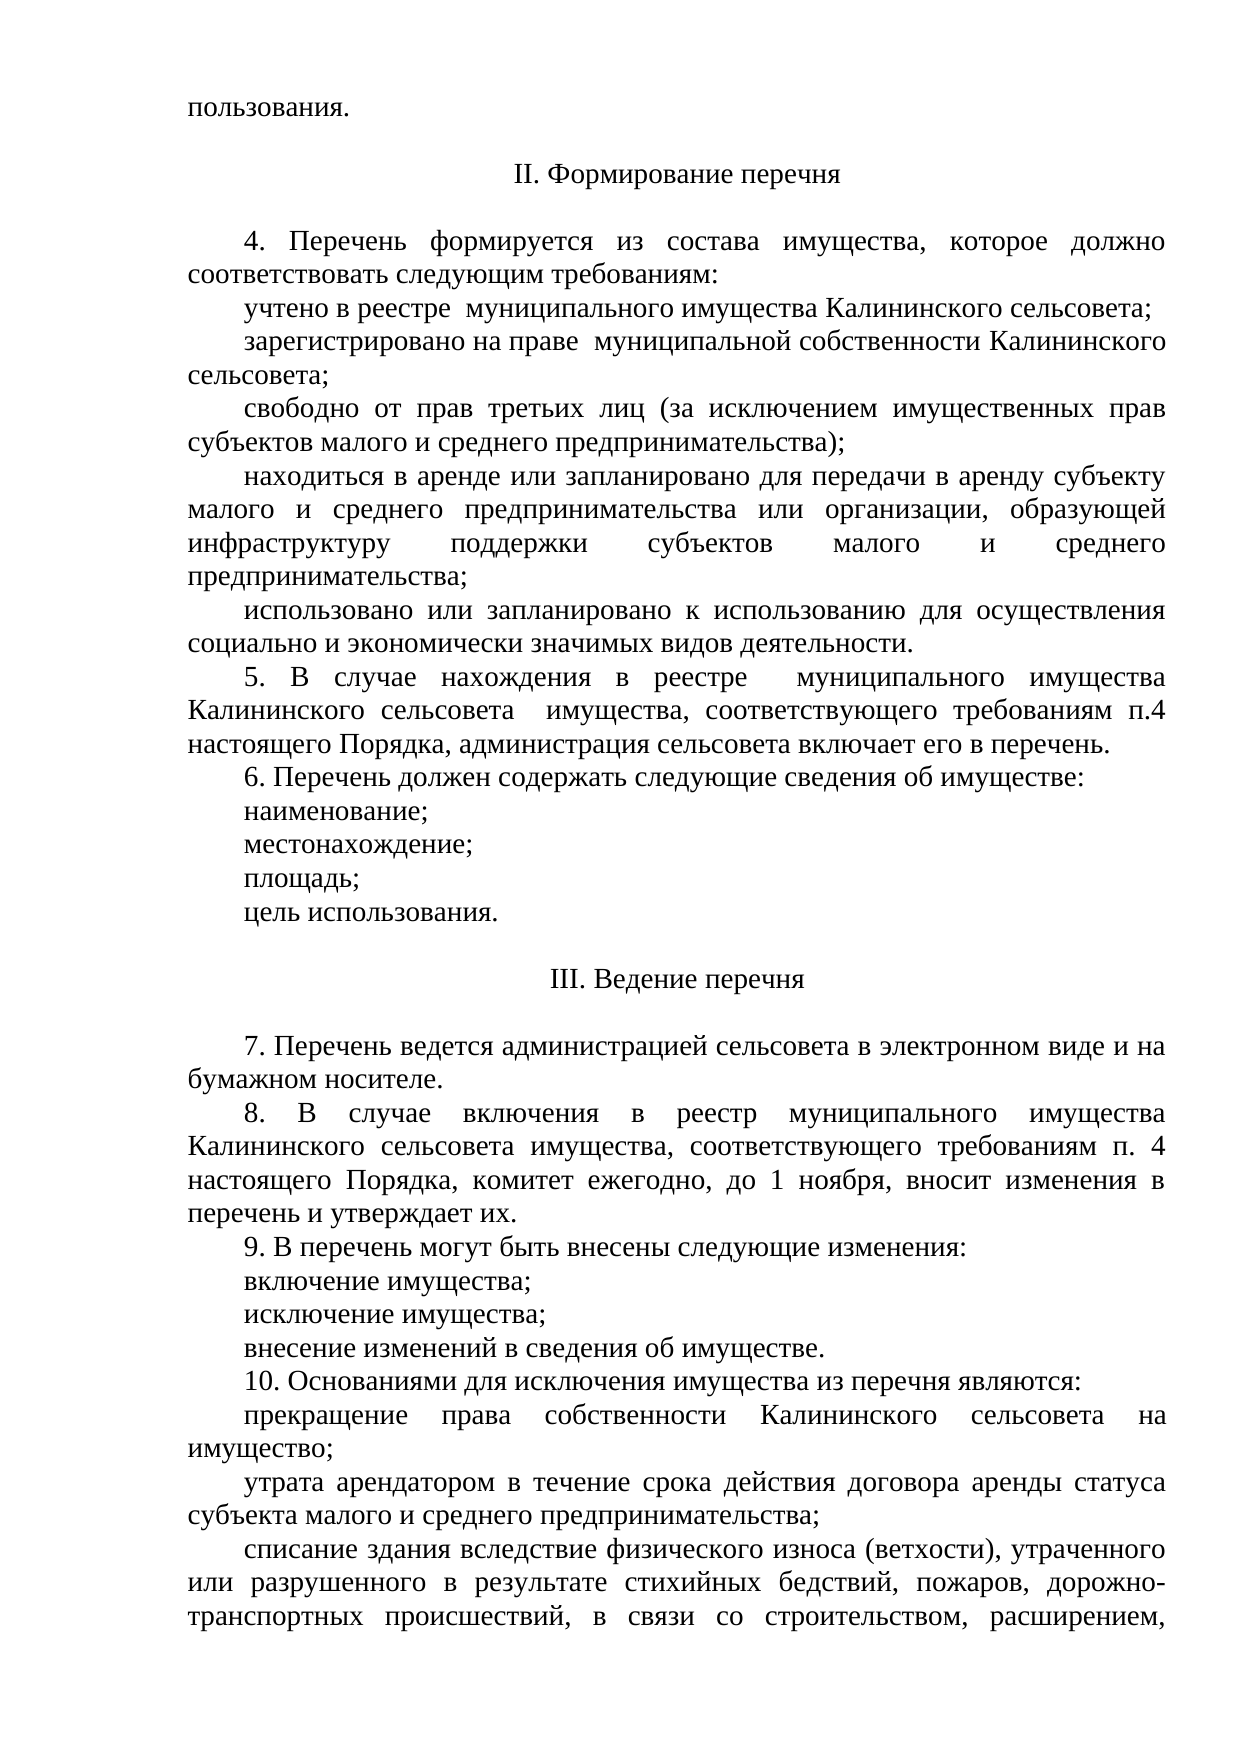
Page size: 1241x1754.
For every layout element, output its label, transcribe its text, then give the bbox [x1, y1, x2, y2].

text внесение изменений в сведения об имуществе. [187, 1330, 1167, 1363]
text находиться в аренде или запланировано для передачи в аренду субъекту малого и среднего предпринимательства или организации, образующей инфраструктуру поддержки субъектов малого и среднего предпринимательства; [187, 458, 1167, 592]
text использовано или запланировано к использованию для осуществления социально и экономически значимых видов деятельности. [187, 592, 1167, 659]
text свободно от прав третьих лиц (за исключением имущественных прав субъектов малого и среднего предпринимательства); [187, 391, 1167, 458]
text наименование; [187, 793, 1167, 827]
text утрата арендатором в течение срока действия договора аренды статуса субъекта малого и среднего предпринимательства; [187, 1464, 1167, 1531]
text 10. Основаниями для исключения имущества из перечня являются: [187, 1363, 1167, 1397]
text II. Формирование перечня [187, 156, 1167, 189]
text площадь; [187, 860, 1167, 894]
text исключение имущества; [187, 1296, 1167, 1330]
text 8. В случае включения в реестр муниципального имущества Калининского сельсовета имущества, соответствующего требованиям п. 4 настоящего Порядка, комитет ежегодно, до 1 ноября, вносит изменения в перечень и утверждает их. [187, 1095, 1167, 1229]
text прекращение права собственности Калининского сельсовета на имущество; [187, 1397, 1167, 1464]
text 4. Перечень формируется из состава имущества, которое должно соответствовать следующим требованиям: [187, 223, 1167, 290]
text 9. В перечень могут быть внесены следующие изменения: [187, 1229, 1167, 1263]
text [187, 1531, 1167, 1632]
text III. Ведение перечня [187, 961, 1167, 994]
text цель использования. [187, 894, 1167, 927]
text 6. Перечень должен содержать следующие сведения об имуществе: [187, 759, 1167, 793]
text 7. Перечень ведется администрацией сельсовета в электронном виде и на бумажном носителе. [187, 1028, 1167, 1095]
text зарегистрировано на праве муниципальной собственности Калининского сельсовета; [187, 323, 1167, 391]
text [187, 89, 1167, 122]
text местонахождение; [187, 827, 1167, 860]
text учтено в реестре муниципального имущества Калининского сельсовета; [187, 290, 1167, 323]
text 5. В случае нахождения в реестре муниципального имущества Калининского сельсовета имущества, соответствующего требованиям п.4 настоящего Порядка, администрация сельсовета включает его в перечень. [187, 659, 1167, 759]
text включение имущества; [187, 1263, 1167, 1296]
